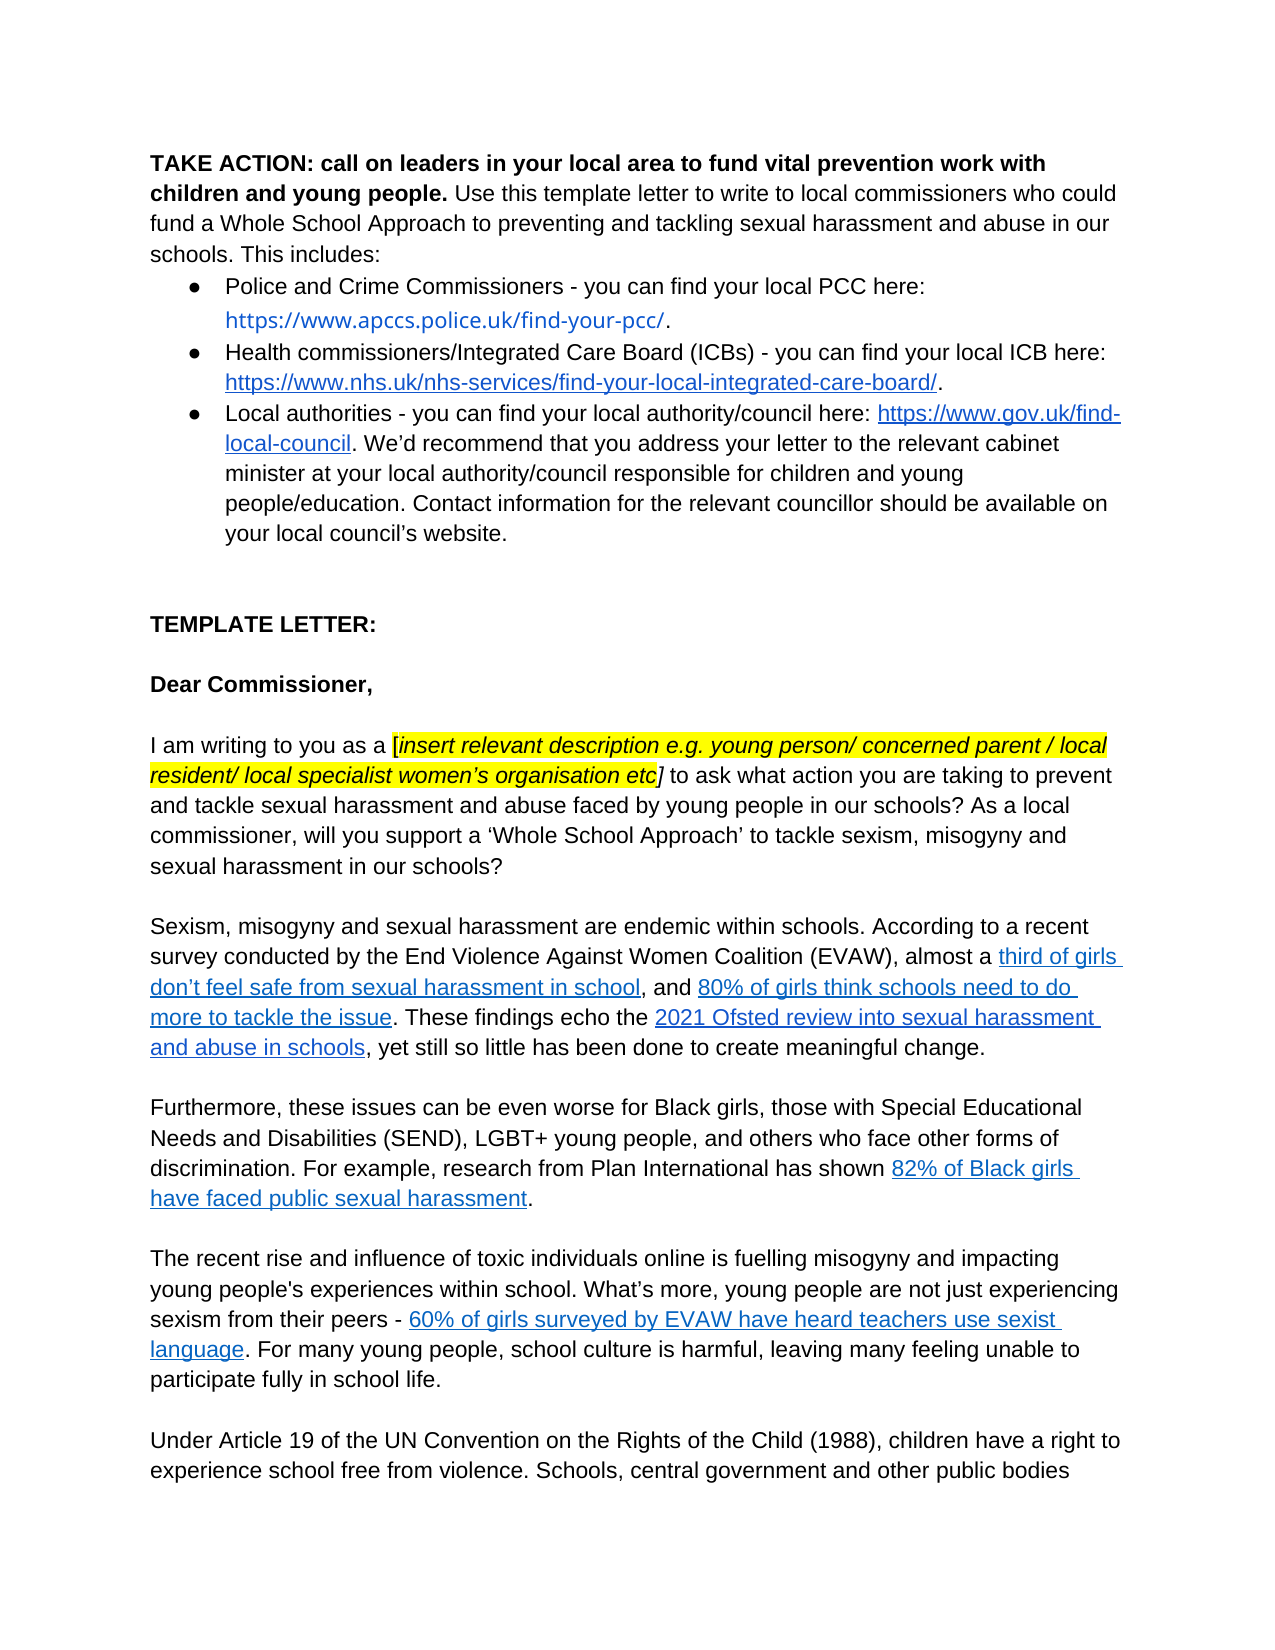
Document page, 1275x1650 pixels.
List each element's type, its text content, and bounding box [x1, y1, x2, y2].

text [150, 1427, 1125, 1483]
text Dear Commissioner, [150, 671, 1125, 698]
text The recent rise and influence of toxic individuals online is fuelling misogyny and impacting young people's experiences within school. What’s more, young people are not just experiencing sexism from their peers - 60% of girls surveyed by EVAW have heard teachers use sexist language. For many young people, school culture is harmful, leaving many feeling unable to participate fully in school life. [150, 1245, 1125, 1393]
text Furthermore, these issues can be even worse for Black girls, those with Special Educational Needs and Disabilities (SEND), LGBT+ young people, and others who face other forms of discrimination. For example, research from Plan International has shown 82% of Black girls have faced public sexual harassment. [150, 1094, 1125, 1211]
text TAKE ACTION: call on leaders in your local area to fund vital prevention work with children and young people. Use this template letter to write to local commissioners who could fund a Whole School Approach to preventing and tackling sexual harassment and abuse in our schools. This includes: [150, 150, 1125, 267]
list Health commissioners/Integrated Care Board (ICBs) - you can find your local ICB here: https://www.nhs.uk/nhs-services/find-your-local-integrated-care-board/. [187, 339, 1125, 396]
list Police and Crime Commissioners - you can find your local PCC here: https://www.apccs.police.uk/find-your-pcc/. [187, 271, 1125, 335]
text Sexism, misogyny and sexual harassment are endemic within schools. According to a recent survey conducted by the End Violence Against Women Coalition (EVAW), almost a third of girls don’t feel safe from sexual harassment in school, and 80% of girls think schools need to do more to tackle the issue. These findings echo the 2021 Ofsted review into sexual harassment and abuse in schools, yet still so little has been done to create meaningful change. [150, 913, 1125, 1060]
text TEMPLATE LETTER: [150, 611, 1125, 637]
text I am writing to you as a [insert relevant description e.g. young person/ concerned parent / local resident/ local specialist women’s organisation etc] to ask what action you are taking to prevent and tackle sexual harassment and abuse faced by young people in our schools? As a local commissioner, will you support a ‘Whole School Approach’ to tackle sexism, misogyny and sexual harassment in our schools? [150, 732, 1125, 879]
list Local authorities - you can find your local authority/council here: https://www.gov.uk/find-local-council. We’d recommend that you address your letter to the relevant cabinet minister at your local authority/council responsible for children and young people/education. Contact information for the relevant councillor should be available on your local council’s website. [187, 399, 1125, 547]
